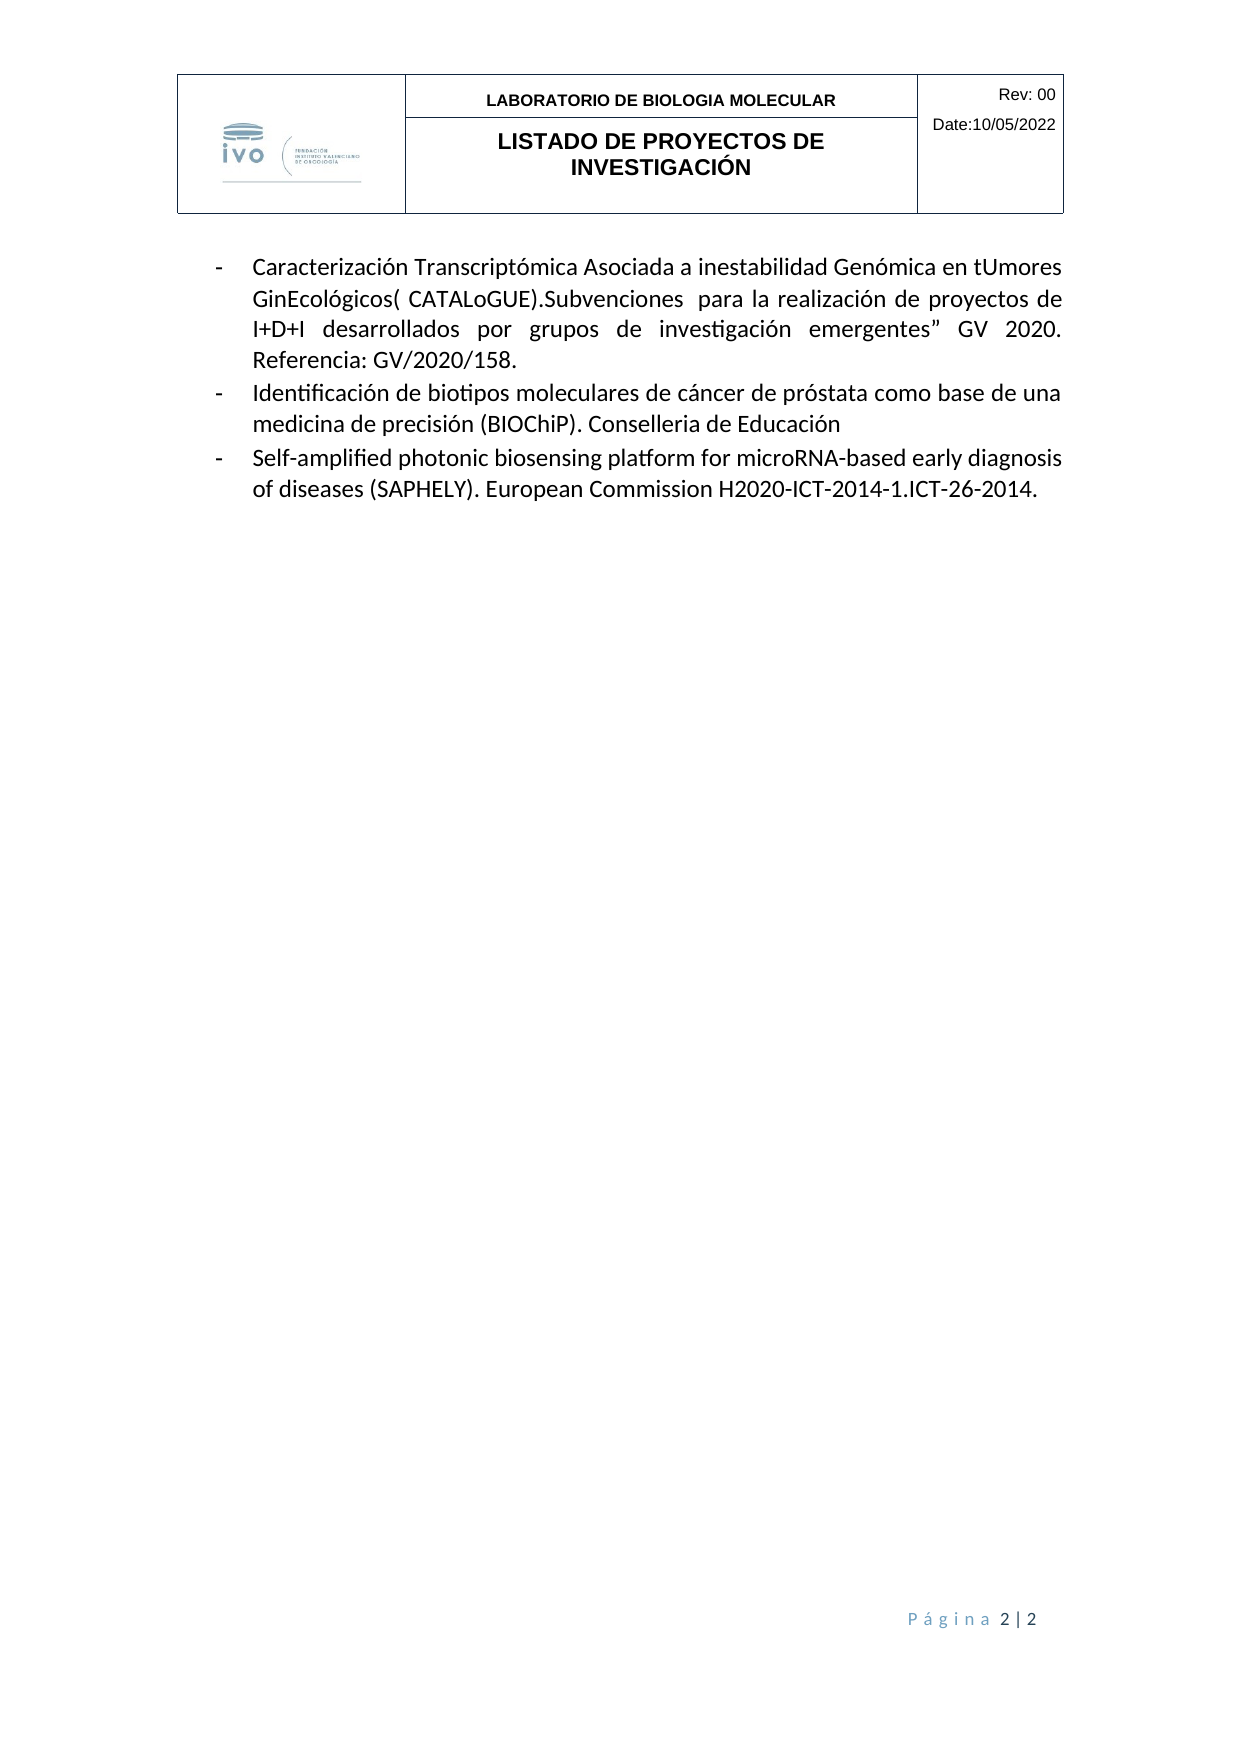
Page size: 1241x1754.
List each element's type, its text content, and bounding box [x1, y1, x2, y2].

list Identificación de biotipos moleculares de cáncer de próstata como base de una medicina de precisión (BIOChiP). Conselleria de Educación [215, 374, 1063, 439]
list Self-amplified photonic biosensing platform for microRNA-based early diagnosis of diseases (SAPHELY). European Commission H2020-ICT-2014-1.ICT-26-2014. [215, 439, 1063, 504]
picture [220, 111, 363, 186]
list Caracterización Transcriptómica Asociada a inestabilidad Genómica en tUmores GinEcológicos( CATALoGUE).Subvenciones para la realización de proyectos de I+D+I desarrollados por grupos de investigación emergentes” GV 2020. Referencia: GV/2020/158. [215, 249, 1063, 374]
